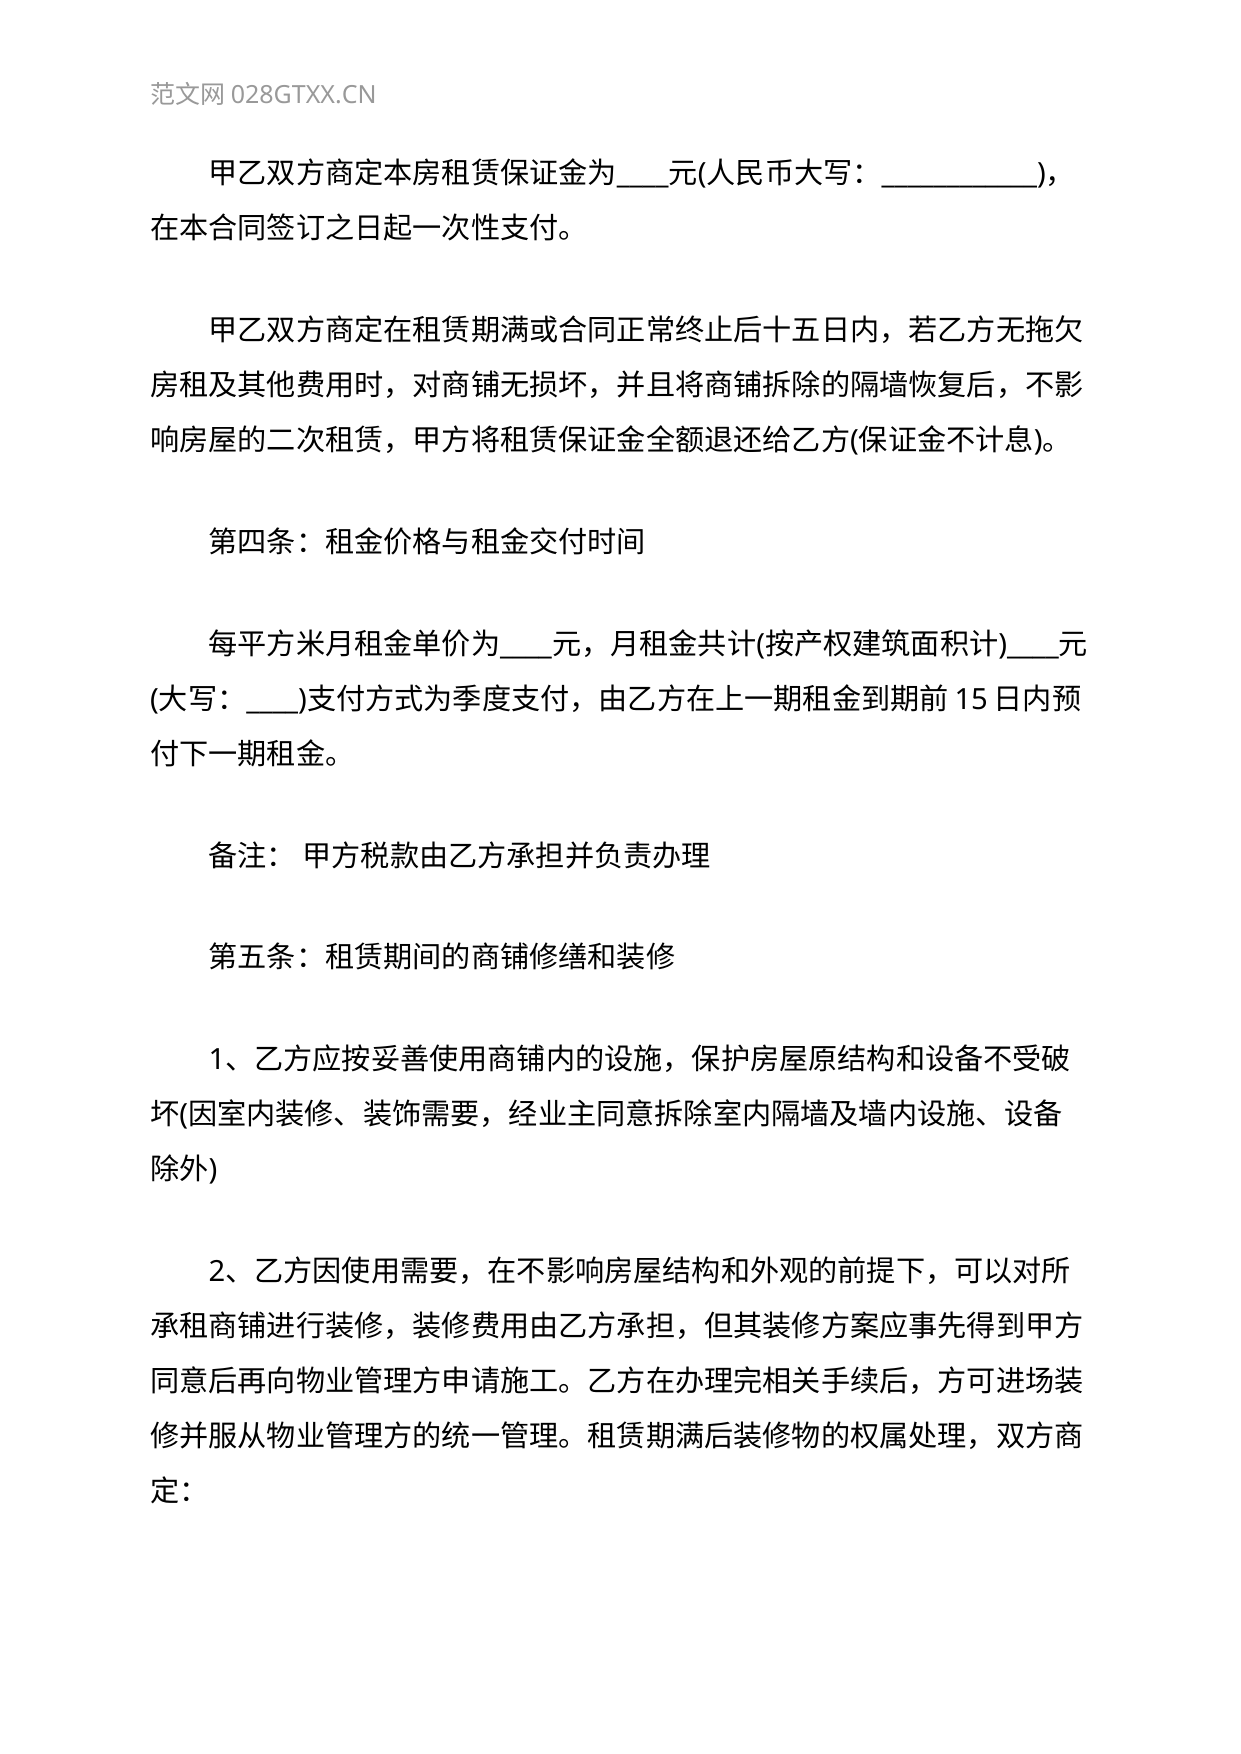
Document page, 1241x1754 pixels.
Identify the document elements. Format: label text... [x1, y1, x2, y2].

text 第四条：租金价格与租金交付时间 [150, 518, 1090, 561]
text 2、乙方因使用需要，在不影响房屋结构和外观的前提下，可以对所承租商铺进行装修，装修费用由乙方承担，但其装修方案应事先得到甲方同意后再向物业管理方申请施工。乙方在办理完相关手续后，方可进场装修并服从物业管理方的统一管理。租赁期满后装修物的权属处理，双方商定： [150, 1248, 1090, 1509]
text 1、乙方应按妥善使用商铺内的设施，保护房屋原结构和设备不受破坏(因室内装修、装饰需要，经业主同意拆除室内隔墙及墙内设施、设备除外) [150, 1036, 1090, 1188]
text 甲乙双方商定本房租赁保证金为____元(人民币大写：____________)，在本合同签订之日起一次性支付。 [150, 150, 1090, 247]
text 每平方米月租金单价为____元，月租金共计(按产权建筑面积计)____元(大写：____)支付方式为季度支付，由乙方在上一期租金到期前15日内预付下一期租金。 [150, 620, 1090, 773]
text 备注： 甲方税款由乙方承担并负责办理 [150, 832, 1090, 874]
text 甲乙双方商定在租赁期满或合同正常终止后十五日内，若乙方无拖欠房租及其他费用时，对商铺无损坏，并且将商铺拆除的隔墙恢复后，不影响房屋的二次租赁，甲方将租赁保证金全额退还给乙方(保证金不计息)。 [150, 307, 1090, 459]
text 第五条：租赁期间的商铺修缮和装修 [150, 934, 1090, 976]
